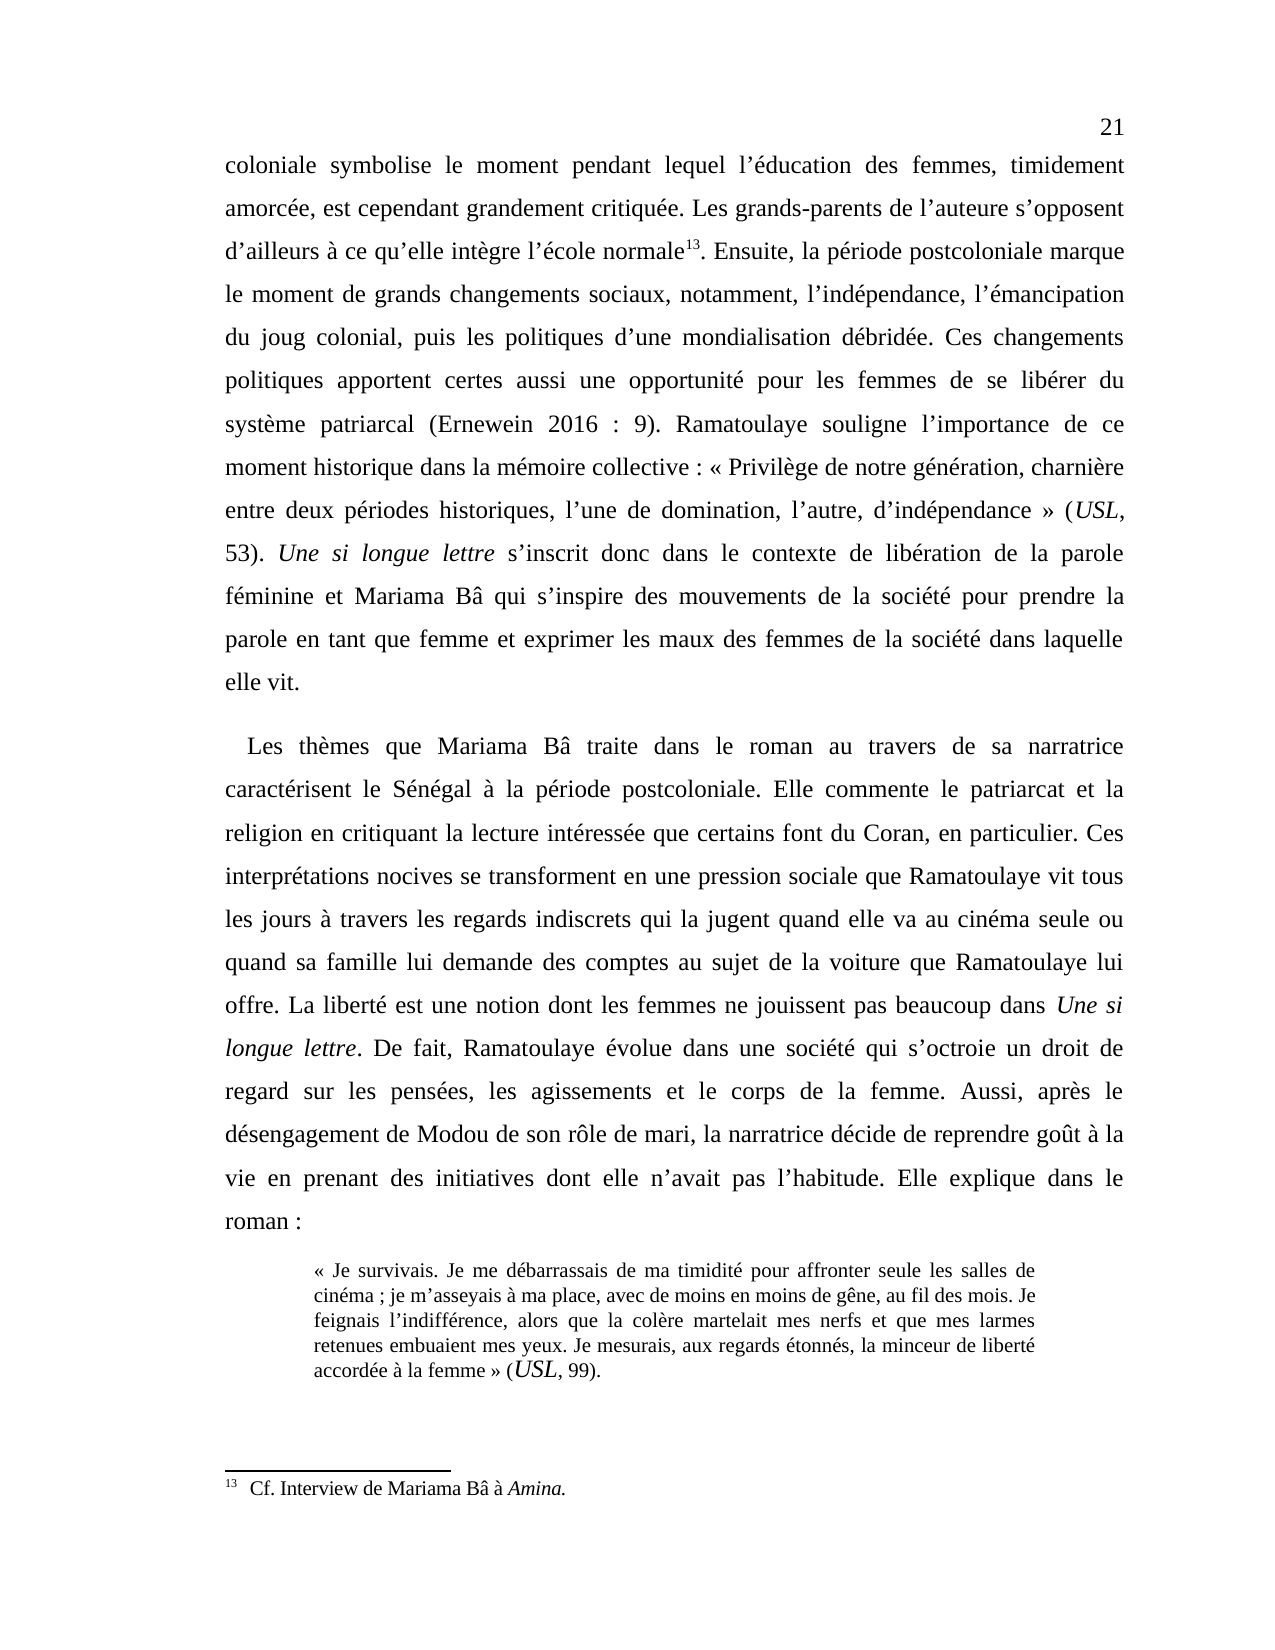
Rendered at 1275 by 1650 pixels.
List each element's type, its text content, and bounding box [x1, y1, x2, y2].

text Les thèmes que Mariama Bâ traite dans le roman au travers de sa narratrice caractérisent le Sénégal à la période postcoloniale. Elle commente le patriarcat et la religion en critiquant la lecture intéressée que certains font du Coran, en particulier. Ces interprétations nocives se transforment en une pression sociale que Ramatoulaye vit tous les jours à travers les regards indiscrets qui la jugent quand elle va au cinéma seule ou quand sa famille lui demande des comptes au sujet de la voiture que Ramatoulaye lui offre. La liberté est une notion dont les femmes ne jouissent pas beaucoup dans Une si longue lettre. De fait, Ramatoulaye évolue dans une société qui s’octroie un droit de regard sur les pensées, les agissements et le corps de la femme. Aussi, après le désengagement de Modou de son rôle de mari, la narratrice décide de reprendre goût à la vie en prenant des initiatives dont elle n’avait pas l’habitude. Elle explique dans le roman : [225, 731, 1125, 1234]
text « Je survivais. Je me débarrassais de ma timidité pour affronter seule les salles de cinéma ; je m’asseyais à ma place, avec de moins en moins de gêne, au fil des mois. Je feignais l’indifférence, alors que la colère martelait mes nerfs et que mes larmes retenues embuaient mes yeux. Je mesurais, aux regards étonnés, la minceur de liberté accordée à la femme » (USL, 99). [314, 1257, 1036, 1382]
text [225, 150, 1125, 696]
